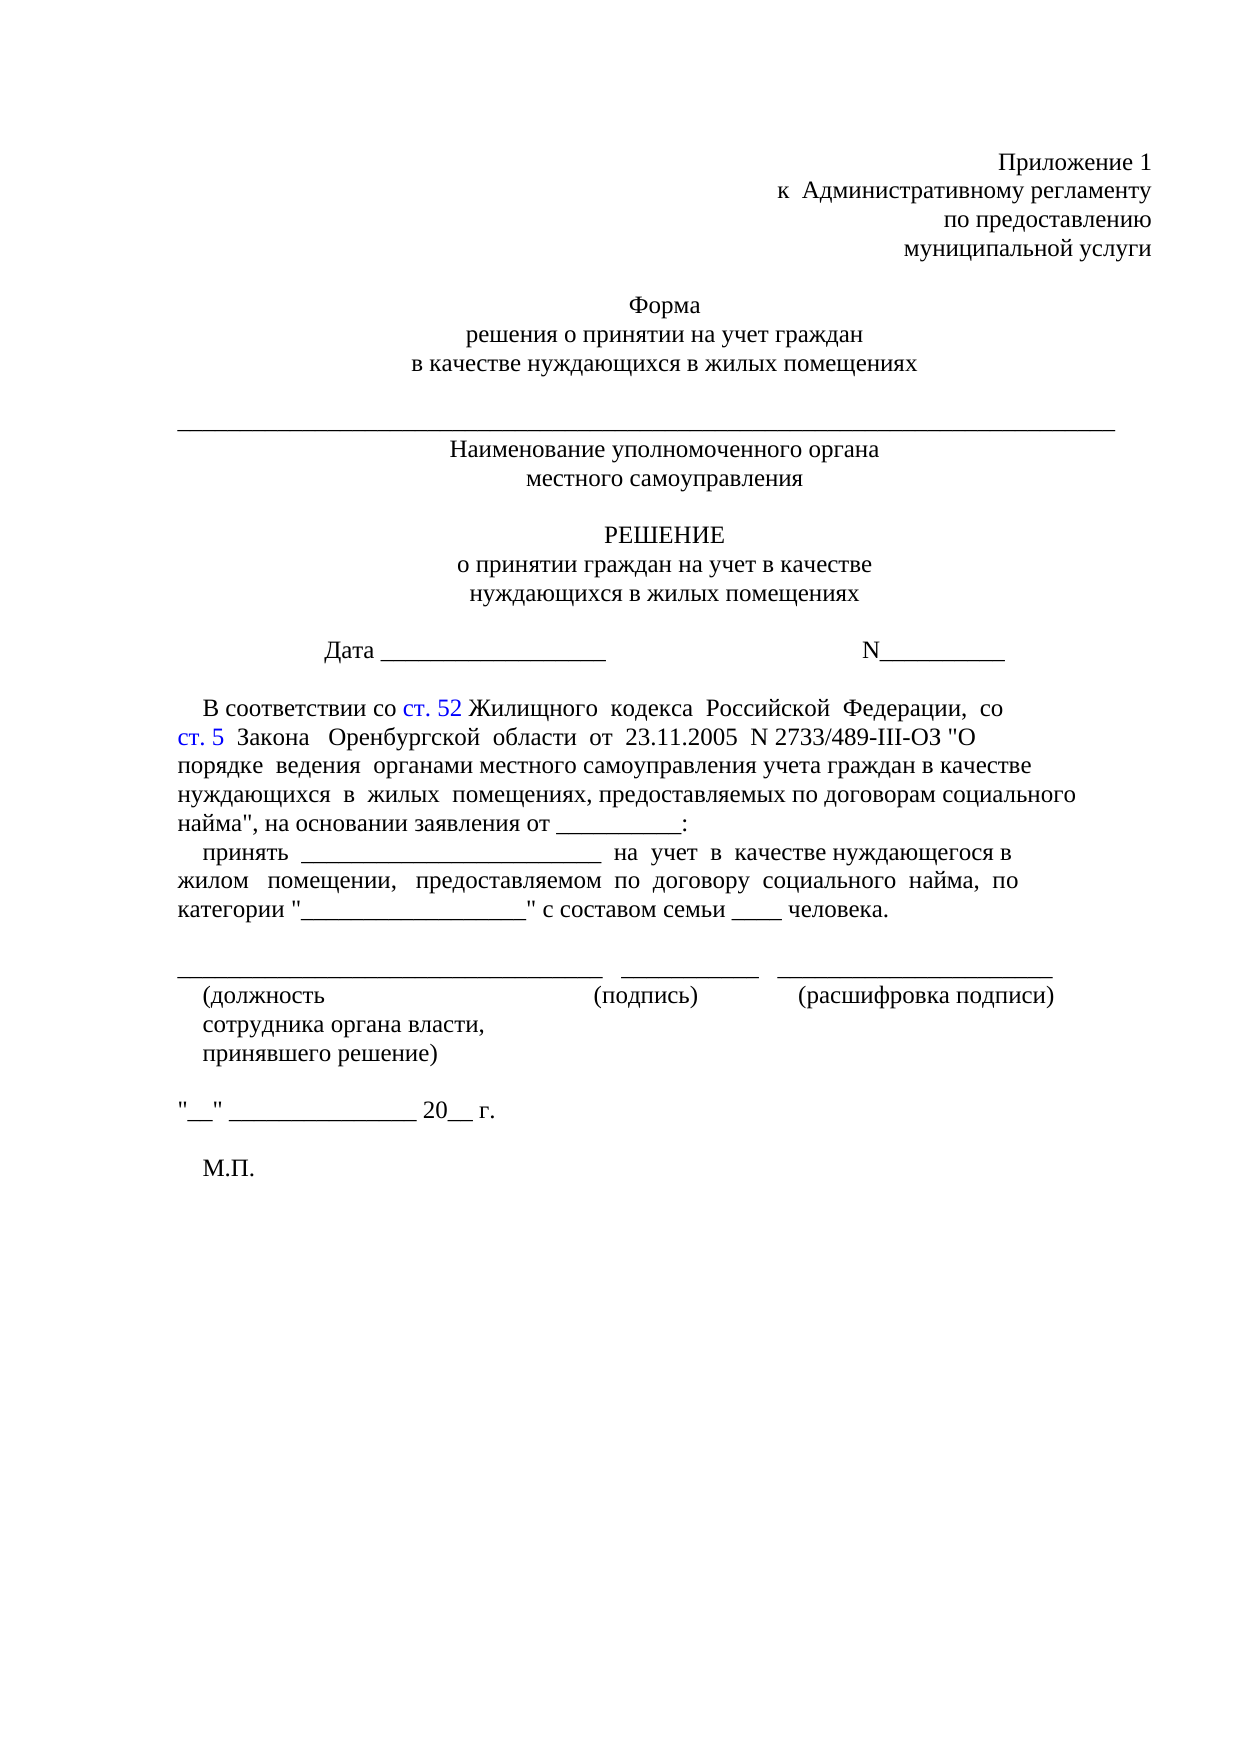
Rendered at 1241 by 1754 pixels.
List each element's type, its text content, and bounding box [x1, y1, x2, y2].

text РЕШЕНИЕ [177, 521, 1152, 549]
text нуждающихся в жилых помещениях, предоставляемых по договорам социального [177, 779, 1152, 808]
text решения о принятии на учет граждан [177, 319, 1152, 348]
text порядке ведения органами местного самоуправления учета граждан в качестве [177, 751, 1152, 779]
text к Административному регламенту [177, 176, 1152, 204]
text муниципальной услуги [177, 233, 1152, 262]
text Дата __________________ N__________ [177, 636, 1152, 664]
text сотрудника органа власти, [177, 1009, 1152, 1038]
text __________________________________ ___________ ______________________ [177, 952, 1152, 981]
text ст. 5 Закона Оренбургской области от 23.11.2005 N 2733/489-III-ОЗ "О [177, 722, 1152, 751]
text М.П. [177, 1153, 1152, 1182]
text В соответствии со ст. 52 Жилищного кодекса Российской Федерации, со [177, 693, 1152, 722]
text по предоставлению [177, 204, 1152, 233]
text в качестве нуждающихся в жилых помещениях [177, 348, 1152, 377]
text принять ________________________ на учет в качестве нуждающегося в [177, 837, 1152, 866]
text найма", на основании заявления от __________: [177, 808, 1152, 837]
text Форма [177, 291, 1152, 319]
text принявшего решение) [177, 1038, 1152, 1067]
text "__" _______________ 20__ г. [177, 1096, 1152, 1124]
text жилом помещении, предоставляемом по договору социального найма, по [177, 866, 1152, 894]
text ___________________________________________________________________________ [177, 406, 1152, 434]
text Приложение 1 [177, 147, 1152, 176]
text нуждающихся в жилых помещениях [177, 578, 1152, 607]
text категории "__________________" с составом семьи ____ человека. [177, 894, 1152, 923]
text Наименование уполномоченного органа [177, 434, 1152, 463]
text о принятии граждан на учет в качестве [177, 549, 1152, 578]
text (должность (подпись) (расшифровка подписи) [177, 981, 1152, 1009]
text местного самоуправления [177, 463, 1152, 492]
